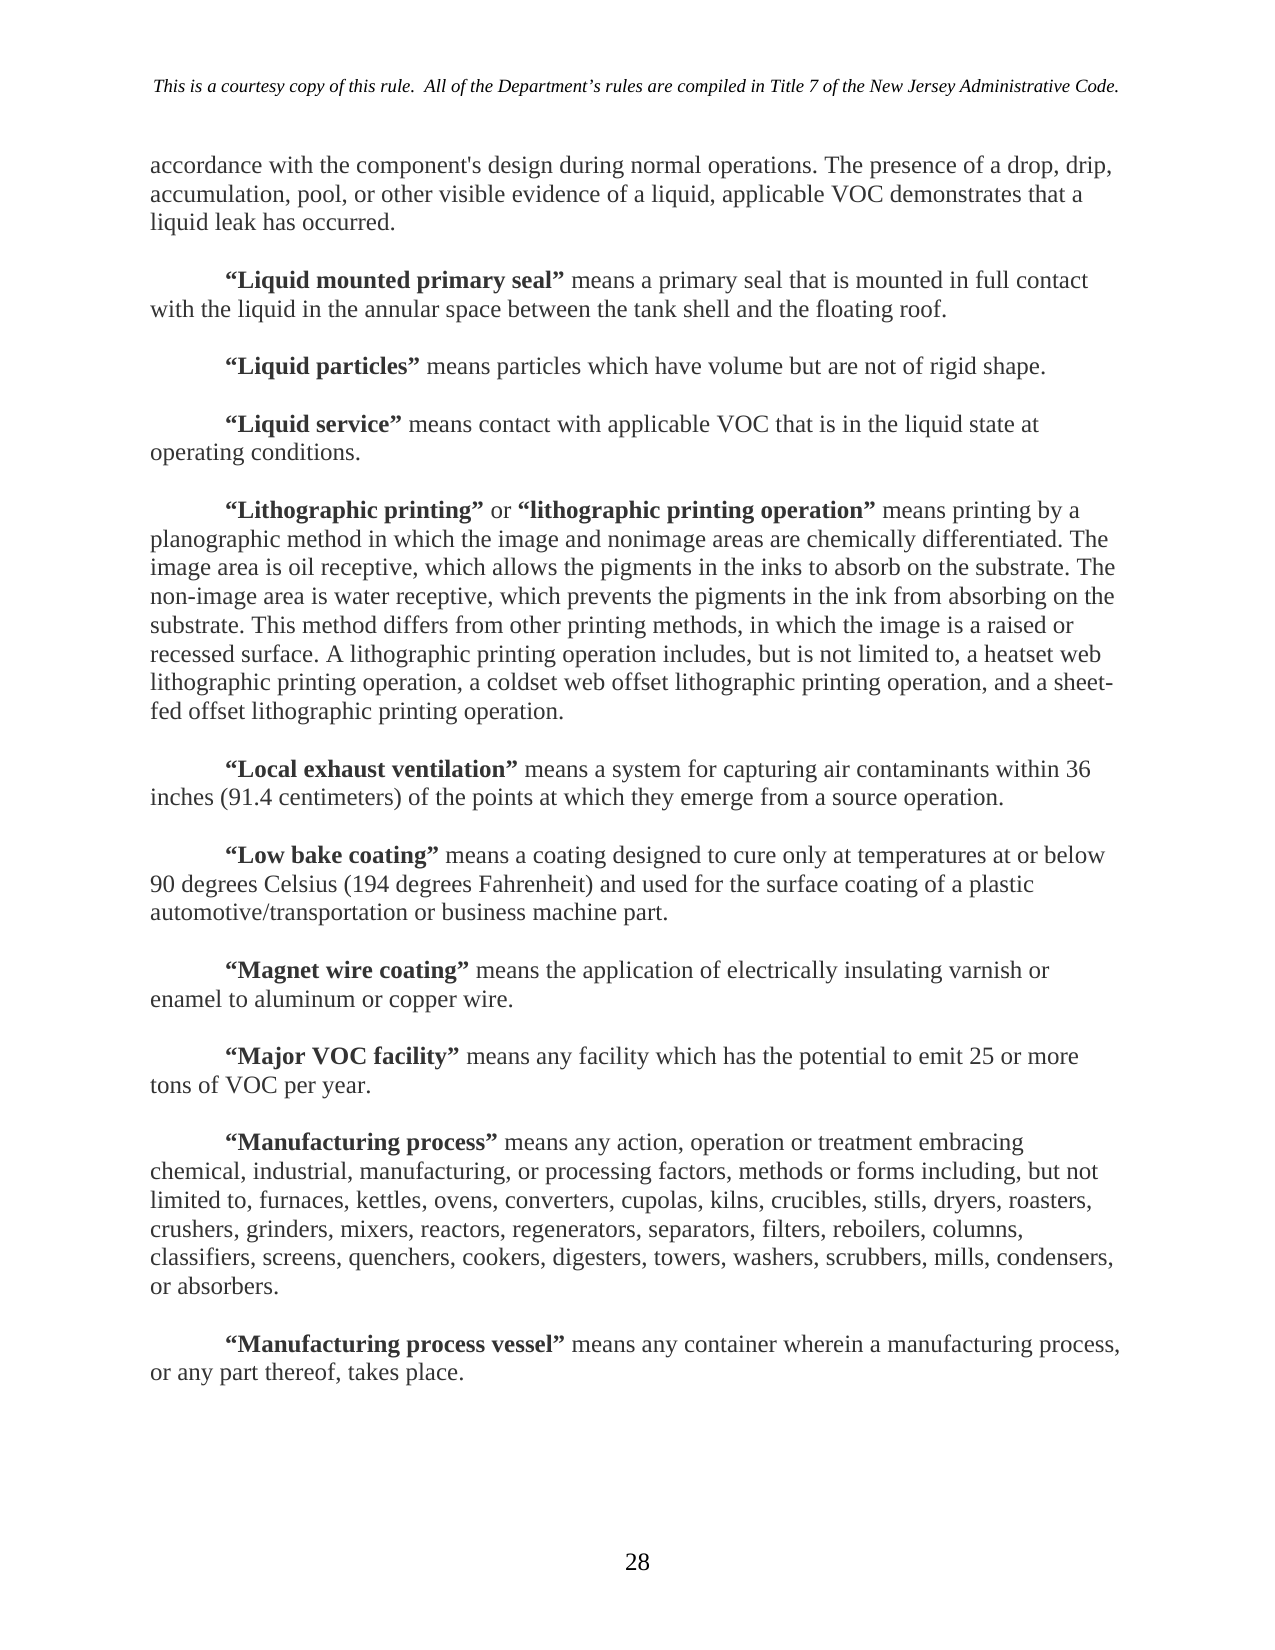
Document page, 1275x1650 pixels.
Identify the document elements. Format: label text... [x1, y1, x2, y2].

text “Manufacturing process” means any action, operation or treatment embracing chemical, industrial, manufacturing, or processing factors, methods or forms including, but not limited to, furnaces, kettles, ovens, converters, cupolas, kilns, crucibles, stills, dryers, roasters, crushers, grinders, mixers, reactors, regenerators, separators, filters, reboilers, columns, classifiers, screens, quenchers, cookers, digesters, towers, washers, scrubbers, mills, condensers, or absorbers. [150, 1127, 1125, 1300]
text “Liquid service” means contact with applicable VOC that is in the liquid state at operating conditions. [150, 409, 1125, 466]
text “Major VOC facility” means any facility which has the potential to emit 25 or more tons of VOC per year. [150, 1041, 1125, 1099]
text “Liquid mounted primary seal” means a primary seal that is mounted in full contact with the liquid in the annular space between the tank shell and the floating roof. [150, 265, 1125, 322]
text “Lithographic printing” or “lithographic printing operation” means printing by a planographic method in which the image and nonimage areas are chemically differentiated. The image area is oil receptive, which allows the pigments in the inks to absorb on the substrate. The non-image area is water receptive, which prevents the pigments in the ink from absorbing on the substrate. This method differs from other printing methods, in which the image is a raised or recessed surface. A lithographic printing operation includes, but is not limited to, a heatset web lithographic printing operation, a coldset web offset lithographic printing operation, and a sheet-fed offset lithographic printing operation. [150, 495, 1125, 725]
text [150, 150, 1125, 236]
text “Liquid particles” means particles which have volume but are not of rigid shape. [150, 351, 1125, 380]
text “Low bake coating” means a coating designed to cure only at temperatures at or below 90 degrees Celsius (194 degrees Fahrenheit) and used for the surface coating of a plastic automotive/transportation or business machine part. [150, 840, 1125, 926]
text “Local exhaust ventilation” means a system for capturing air contaminants within 36 inches (91.4 centimeters) of the points at which they emerge from a source operation. [150, 754, 1125, 811]
text “Magnet wire coating” means the application of electrically insulating varnish or enamel to aluminum or copper wire. [150, 955, 1125, 1012]
text “Manufacturing process vessel” means any container wherein a manufacturing process, or any part thereof, takes place. [150, 1329, 1125, 1386]
